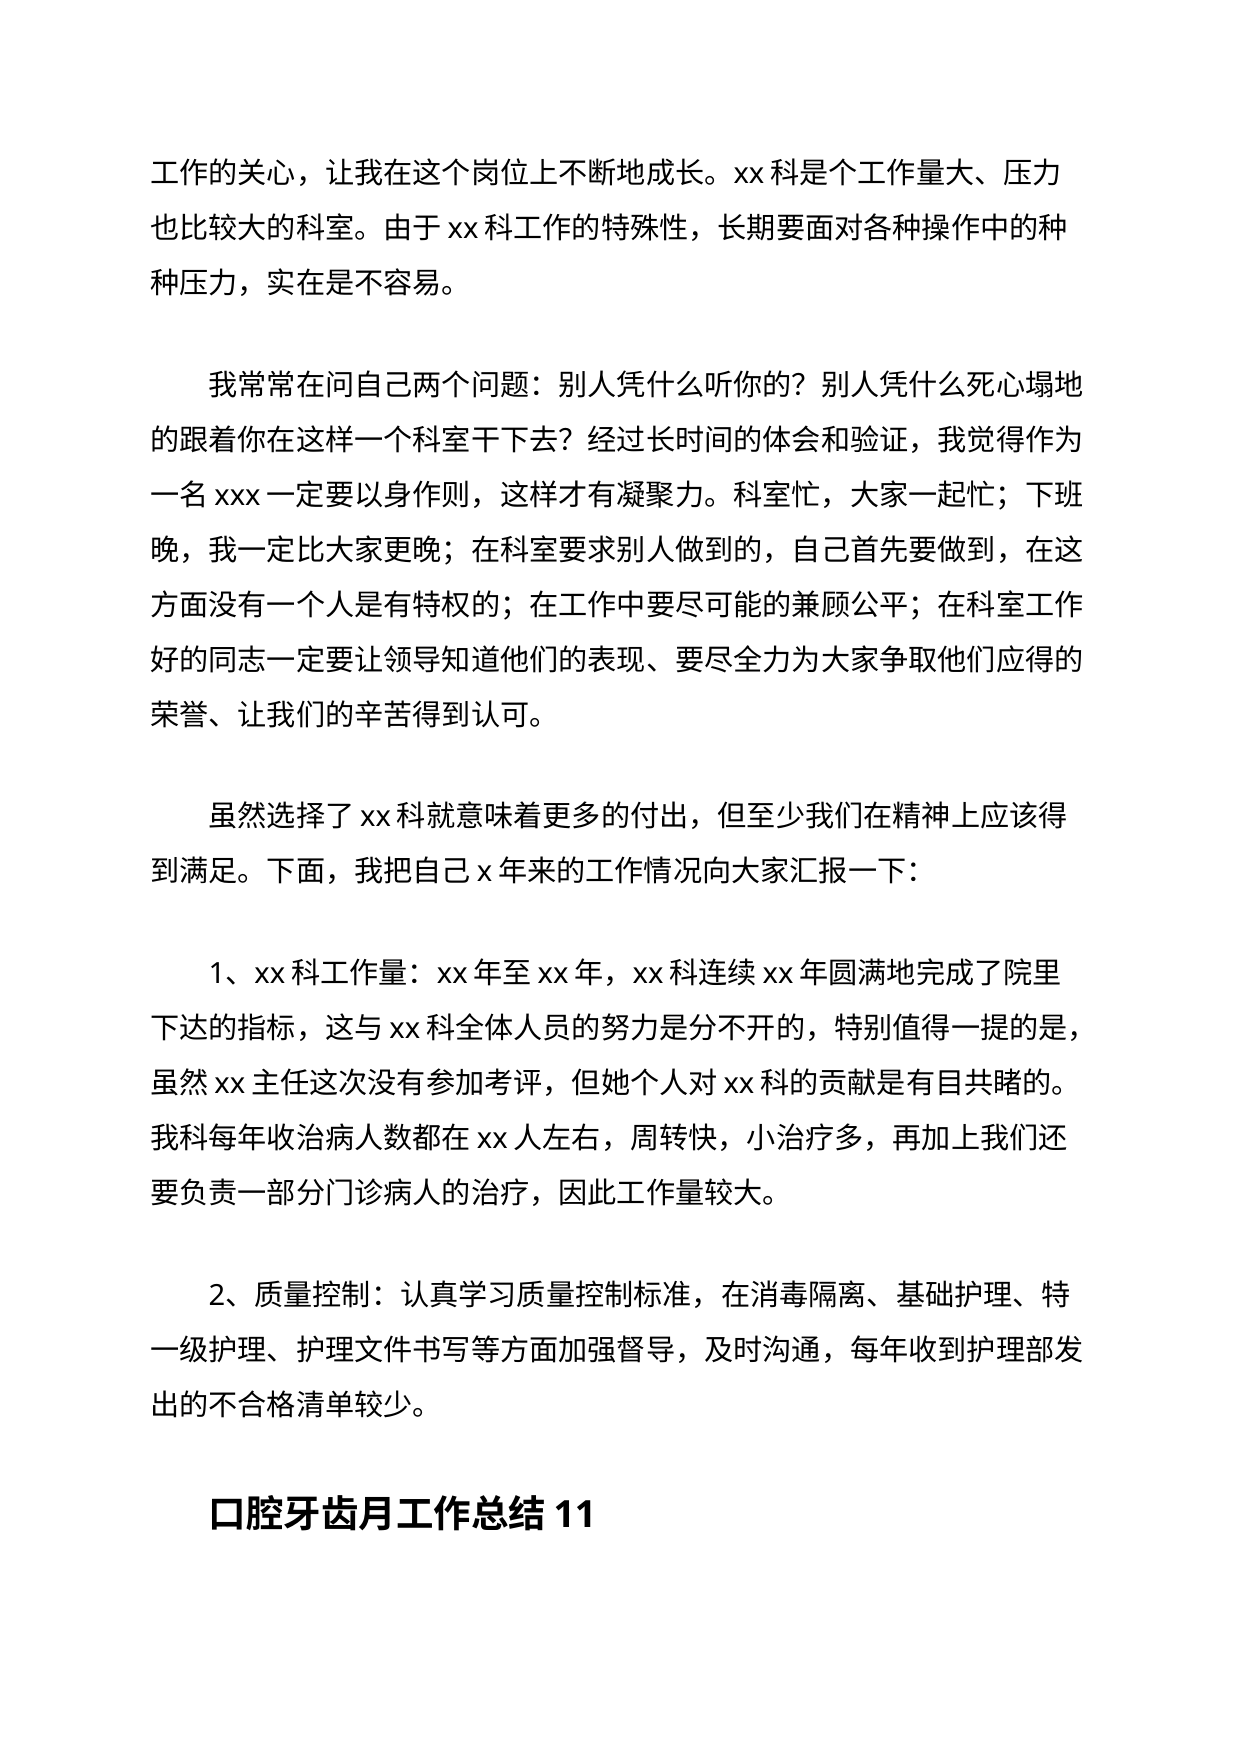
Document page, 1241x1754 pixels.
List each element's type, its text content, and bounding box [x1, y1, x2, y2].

text 2、质量控制：认真学习质量控制标准，在消毒隔离、基础护理、特一级护理、护理文件书写等方面加强督导，及时沟通，每年收到护理部发出的不合格清单较少。 [150, 1272, 1090, 1424]
text 口腔牙齿月工作总结11 [150, 1483, 1090, 1538]
text 我常常在问自己两个问题：别人凭什么听你的？别人凭什么死心塌地的跟着你在这样一个科室干下去？经过长时间的体会和验证，我觉得作为一名xxx一定要以身作则，这样才有凝聚力。科室忙，大家一起忙；下班晚，我一定比大家更晚；在科室要求别人做到的，自己首先要做到，在这方面没有一个人是有特权的；在工作中要尽可能的兼顾公平；在科室工作好的同志一定要让领导知道他们的表现、要尽全力为大家争取他们应得的荣誉、让我们的辛苦得到认可。 [150, 362, 1090, 733]
text 虽然选择了xx科就意味着更多的付出，但至少我们在精神上应该得到满足。下面，我把自己x年来的工作情况向大家汇报一下： [150, 793, 1090, 890]
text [150, 150, 1090, 302]
text 1、xx科工作量：xx年至xx年，xx科连续xx年圆满地完成了院里下达的指标，这与xx科全体人员的努力是分不开的，特别值得一提的是，虽然xx主任这次没有参加考评，但她个人对xx科的贡献是有目共睹的。我科每年收治病人数都在xx人左右，周转快，小治疗多，再加上我们还要负责一部分门诊病人的治疗，因此工作量较大。 [150, 950, 1090, 1212]
